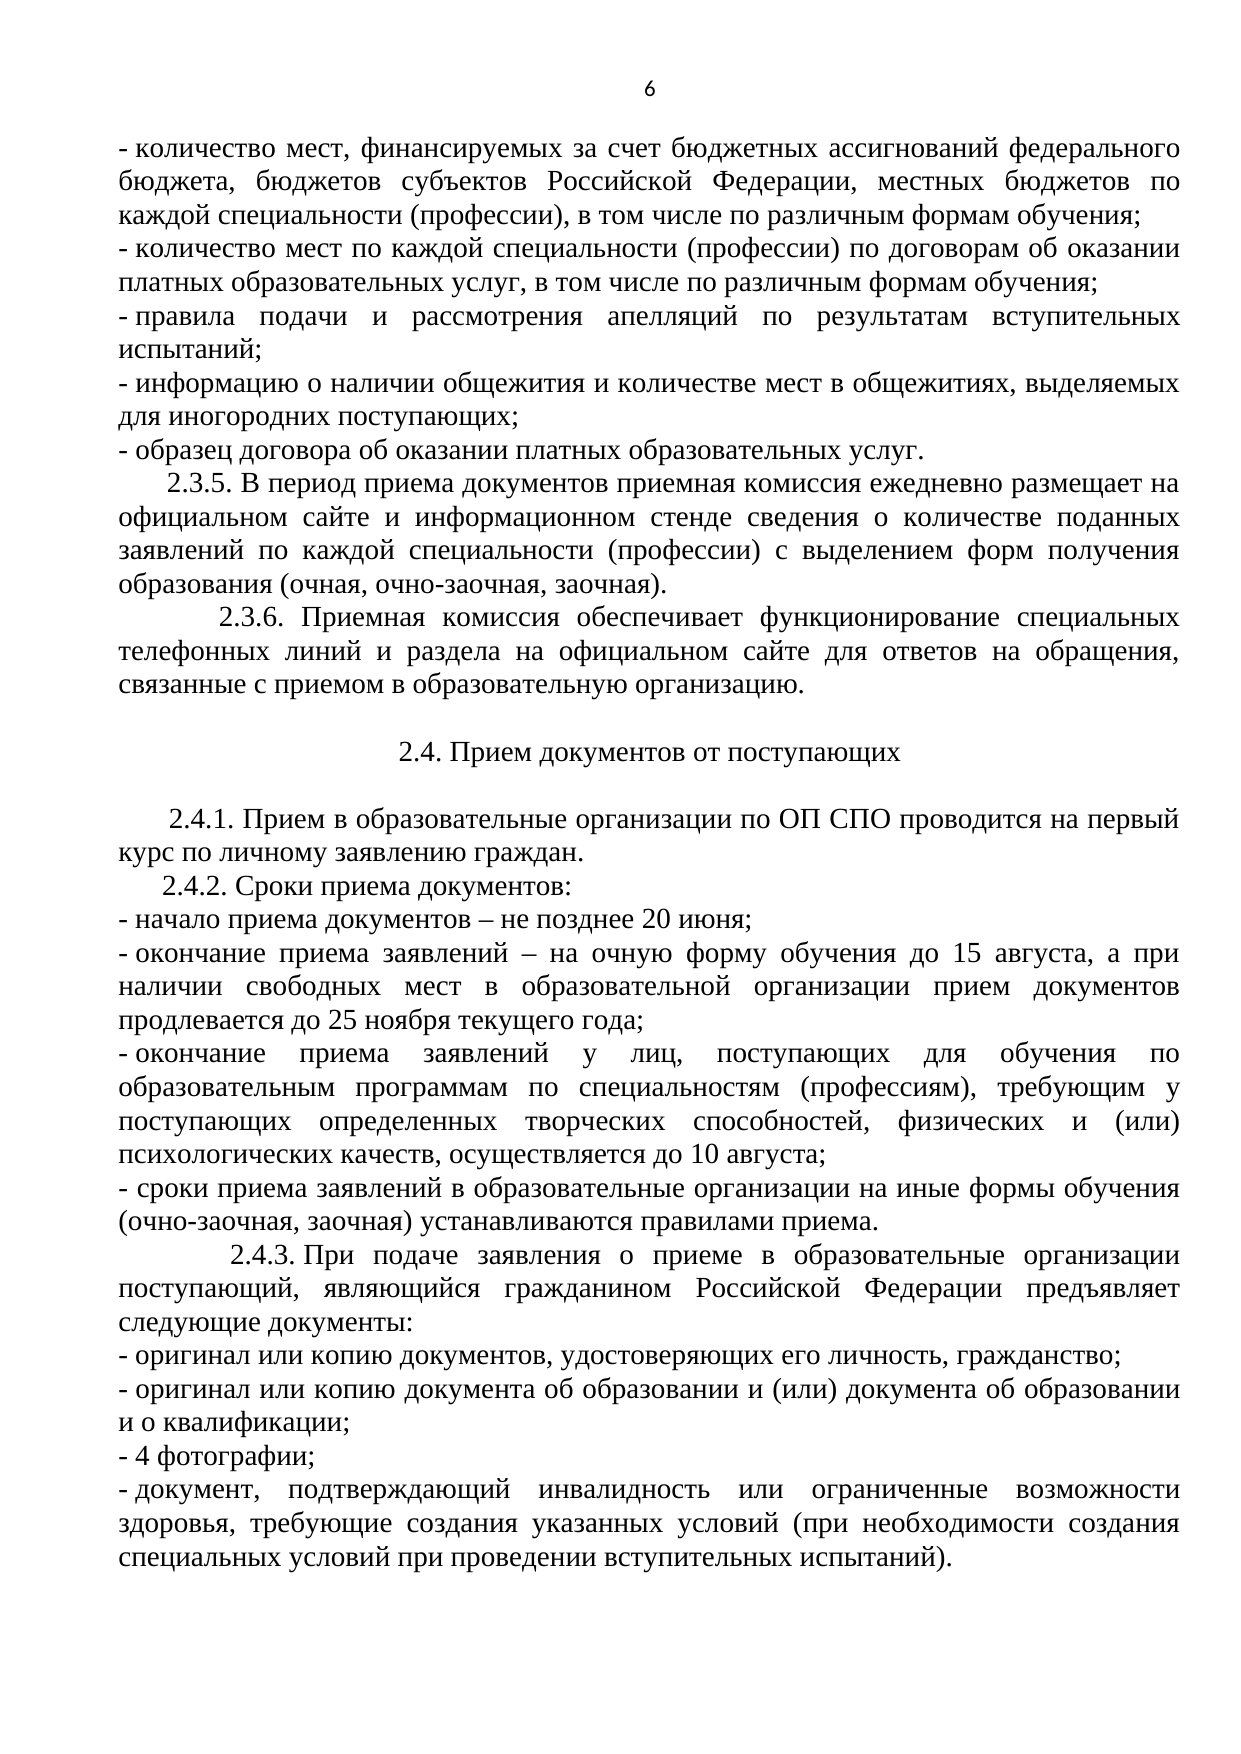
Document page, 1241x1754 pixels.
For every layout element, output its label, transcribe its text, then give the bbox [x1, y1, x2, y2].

text 2.4.2. Сроки приема документов: [118, 868, 1181, 901]
text - оригинал или копию документов, удостоверяющих его личность, гражданство; [118, 1337, 1181, 1371]
text - окончание приема заявлений – на очную форму обучения до 15 августа, а при наличии свободных мест в образовательной организации прием документов продлевается до 25 ноября текущего года; [118, 935, 1181, 1036]
text - оригинал или копию документа об образовании и (или) документа об образовании и о квалификации; [118, 1371, 1181, 1438]
text - сроки приема заявлений в образовательные организации на иные формы обучения (очно-заочная, заочная) устанавливаются правилами приема. [118, 1170, 1181, 1237]
text 2.3.5. В период приема документов приемная комиссия ежедневно размещает на официальном сайте и информационном стенде сведения о количестве поданных заявлений по каждой специальности (профессии) с выделением форм получения образования (очная, очно-заочная, заочная). [118, 465, 1181, 599]
text - информацию о наличии общежития и количестве мест в общежитиях, выделяемых для иногородних поступающих; [118, 365, 1181, 432]
text - образец договора об оказании платных образовательных услуг. [118, 432, 1181, 465]
text - правила подачи и рассмотрения апелляций по результатам вступительных испытаний; [118, 298, 1181, 365]
text - количество мест по каждой специальности (профессии) по договорам об оказании платных образовательных услуг, в том числе по различным формам обучения; [118, 231, 1181, 298]
text 2.4. Прием документов от поступающих [118, 734, 1181, 767]
text 2.4.3. При подаче заявления о приеме в образовательные организации поступающий, являющийся гражданином Российской Федерации предъявляет следующие документы: [118, 1237, 1181, 1337]
text 2.3.6. Приемная комиссия обеспечивает функционирование специальных телефонных линий и раздела на официальном сайте для ответов на обращения, связанные с приемом в образовательную организацию. [118, 599, 1181, 700]
text 2.4.1. Прием в образовательные организации по ОП СПО проводится на первый курс по личному заявлению граждан. [118, 801, 1181, 868]
text - документ, подтверждающий инвалидность или ограниченные возможности здоровья, требующие создания указанных условий (при необходимости создания специальных условий при проведении вступительных испытаний). [118, 1472, 1181, 1572]
text - начало приема документов – не позднее 20 июня; [118, 901, 1181, 935]
text - 4 фотографии; [118, 1438, 1181, 1472]
text - количество мест, финансируемых за счет бюджетных ассигнований федерального бюджета, бюджетов субъектов Российской Федерации, местных бюджетов по каждой специальности (профессии), в том числе по различным формам обучения; [118, 130, 1181, 231]
text - окончание приема заявлений у лиц, поступающих для обучения по образовательным программам по специальностям (профессиям), требующим у поступающих определенных творческих способностей, физических и (или) психологических качеств, осуществляется до 10 августа; [118, 1036, 1181, 1170]
